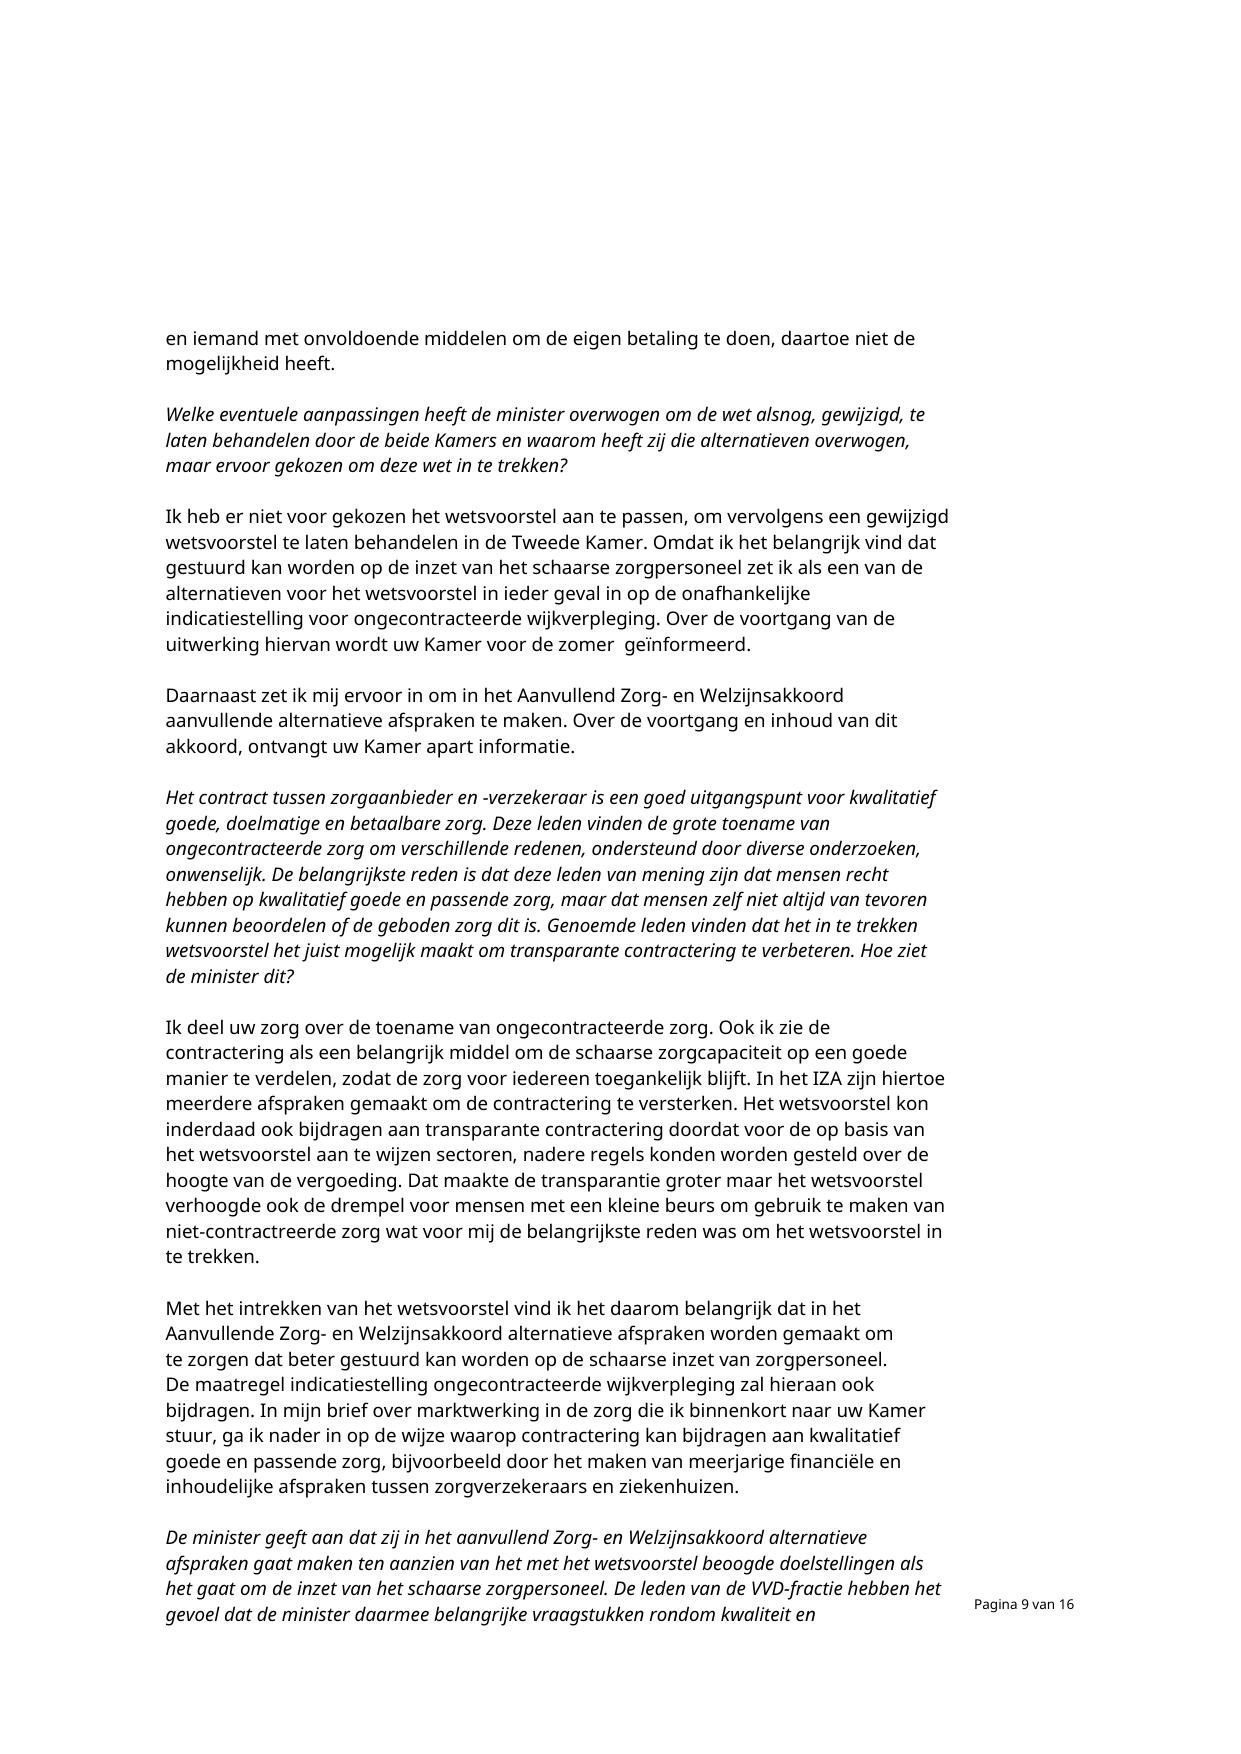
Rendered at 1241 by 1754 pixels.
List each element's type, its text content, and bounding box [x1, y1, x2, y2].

list Ik heb er niet voor gekozen het wetsvoorstel aan te passen, om vervolgens een gewijzigd wetsvoorstel te laten behandelen in de Tweede Kamer. Omdat ik het belangrijk vind dat gestuurd kan worden op de inzet van het schaarse zorgpersoneel zet ik als een van de alternatieven voor het wetsvoorstel in ieder geval in op de onafhankelijke indicatiestelling voor ongecontracteerde wijkverpleging. Over de voortgang van de uitwerking hiervan wordt uw Kamer voor de zomer geïnformeerd. [165, 504, 950, 657]
list Het contract tussen zorgaanbieder en -verzekeraar is een goed uitgangspunt voor kwalitatief goede, doelmatige en betaalbare zorg. Deze leden vinden de grote toename van ongecontracteerde zorg om verschillende redenen, ondersteund door diverse onderzoeken, onwenselijk. De belangrijkste reden is dat deze leden van mening zijn dat mensen recht hebben op kwalitatief goede en passende zorg, maar dat mensen zelf niet altijd van tevoren kunnen beoordelen of de geboden zorg dit is. Genoemde leden vinden dat het in te trekken wetsvoorstel het juist mogelijk maakt om transparante contractering te verbeteren. Hoe ziet de minister dit? [165, 784, 950, 988]
list Ik deel uw zorg over de toename van ongecontracteerde zorg. Ook ik zie de contractering als een belangrijk middel om de schaarse zorgcapaciteit op een goede manier te verdelen, zodat de zorg voor iedereen toegankelijk blijft. In het IZA zijn hiertoe meerdere afspraken gemaakt om de contractering te versterken. Het wetsvoorstel kon inderdaad ook bijdragen aan transparante contractering doordat voor de op basis van het wetsvoorstel aan te wijzen sectoren, nadere regels konden worden gesteld over de hoogte van de vergoeding. Dat maakte de transparantie groter maar het wetsvoorstel verhoogde ook de drempel voor mensen met een kleine beurs om gebruik te maken van niet-contractreerde zorg wat voor mij de belangrijkste reden was om het wetsvoorstel in te trekken. [165, 1014, 950, 1269]
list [165, 1524, 950, 1627]
list De maatregel indicatiestelling ongecontracteerde wijkverpleging zal hieraan ook bijdragen. In mijn brief over marktwerking in de zorg die ik binnenkort naar uw Kamer stuur, ga ik nader in op de wijze waarop contractering kan bijdragen aan kwalitatief goede en passende zorg, bijvoorbeeld door het maken van meerjarige financiële en inhoudelijke afspraken tussen zorgverzekeraars en ziekenhuizen. [165, 1371, 950, 1499]
list Met het intrekken van het wetsvoorstel vind ik het daarom belangrijk dat in het [165, 1295, 950, 1320]
list Daarnaast zet ik mij ervoor in om in het Aanvullend Zorg- en Welzijnsakkoord aanvullende alternatieve afspraken te maken. Over de voortgang en inhoud van dit akkoord, ontvangt uw Kamer apart informatie. [165, 682, 950, 759]
list te zorgen dat beter gestuurd kan worden op de schaarse inzet van zorgpersoneel. [165, 1346, 950, 1371]
list Aanvullende Zorg- en Welzijnsakkoord alternatieve afspraken worden gemaakt om [165, 1320, 950, 1346]
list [165, 325, 950, 376]
list Welke eventuele aanpassingen heeft de minister overwogen om de wet alsnog, gewijzigd, te laten behandelen door de beide Kamers en waarom heeft zij die alternatieven overwogen, maar ervoor gekozen om deze wet in te trekken? [165, 402, 950, 478]
